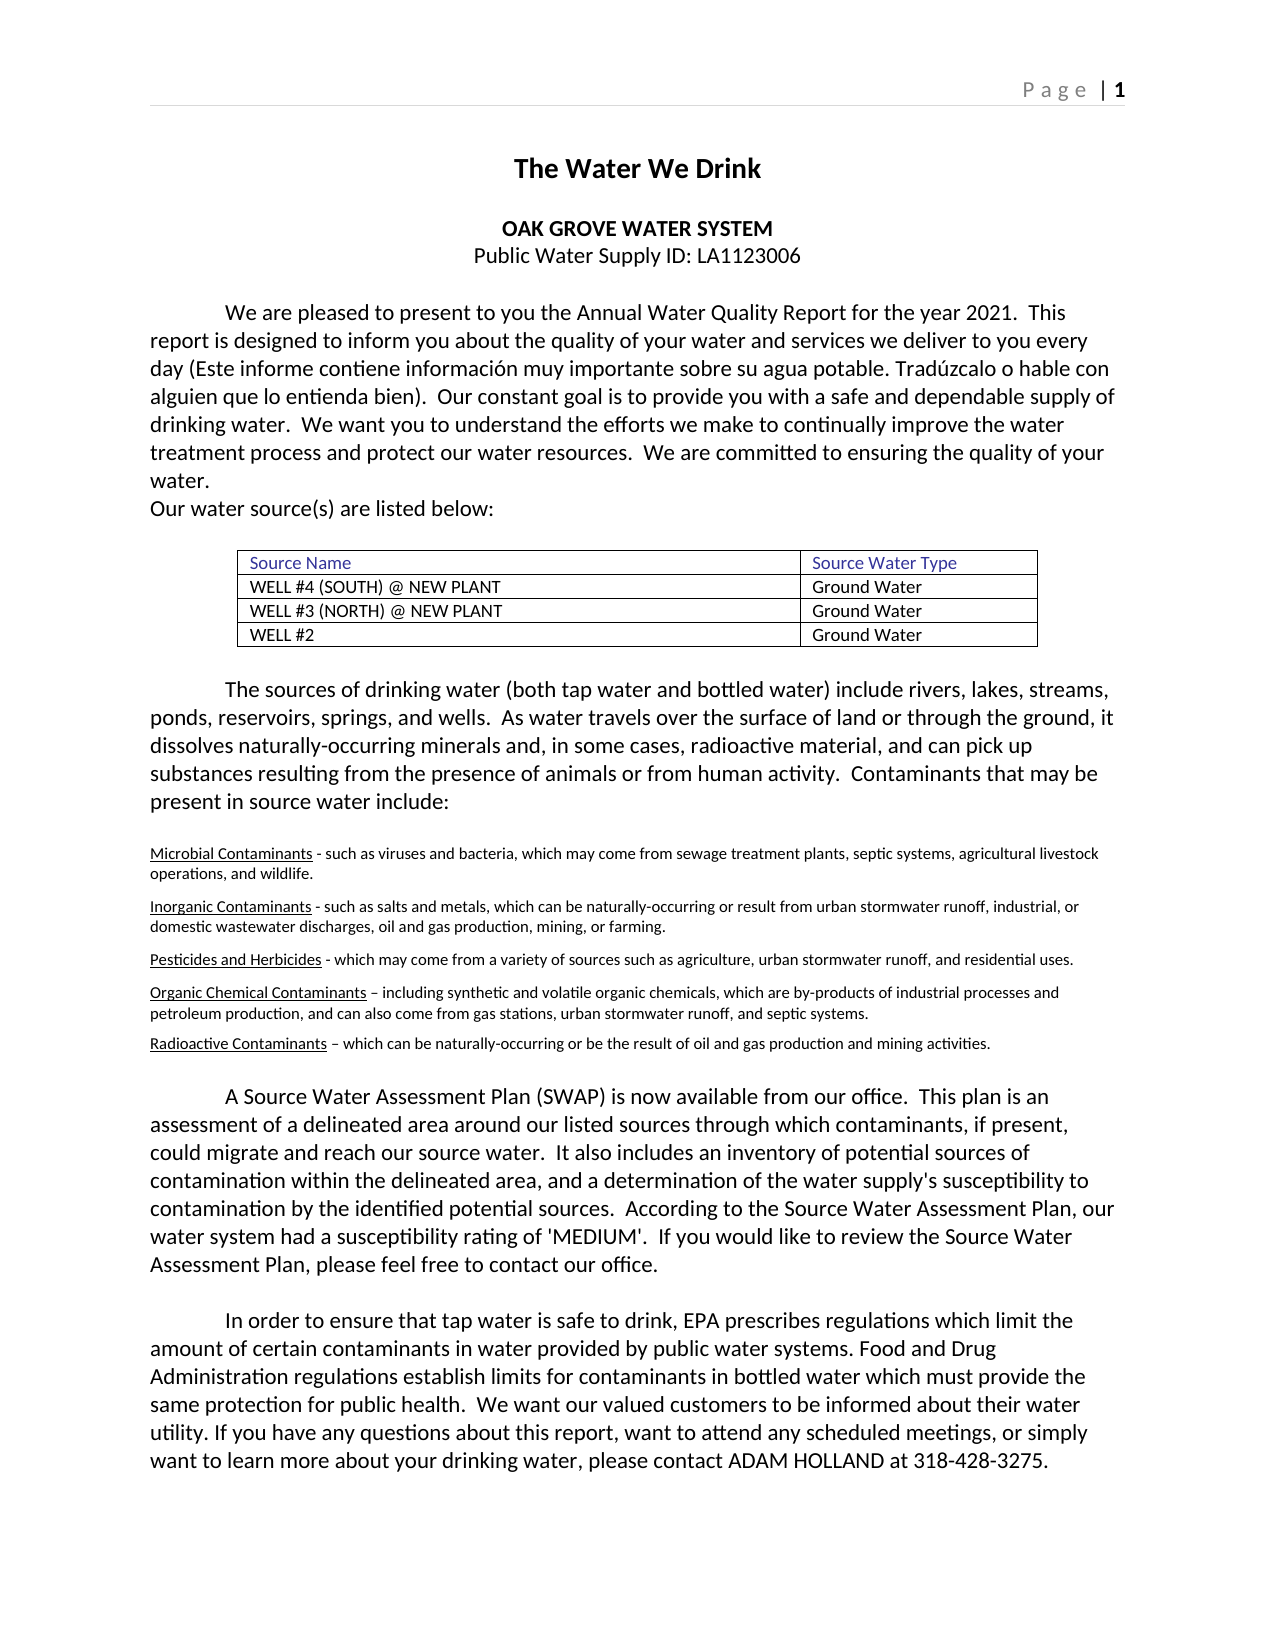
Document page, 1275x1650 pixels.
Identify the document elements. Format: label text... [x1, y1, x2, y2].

text The Water We Drink [150, 150, 1125, 186]
table_cell WELL #4 (SOUTH) @ NEW PLANT [238, 575, 800, 598]
text In order to ensure that tap water is safe to drink, EPA prescribes regulations which limit the amount of certain contaminants in water provided by public water systems. Food and Drug Administration regulations establish limits for contaminants in bottled water which must provide the same protection for public health. We want our valued customers to be informed about their water utility. If you have any questions about this report, want to attend any scheduled meetings, or simply want to learn more about your drinking water, please contact ADAM HOLLAND at 318-428-3275. [150, 1306, 1125, 1474]
text Radioactive Contaminants – which can be naturally-occurring or be the result of oil and gas production and mining activities. [150, 1033, 1125, 1054]
text Microbial Contaminants - such as viruses and bacteria, which may come from sewage treatment plants, septic systems, agricultural livestock operations, and wildlife. [150, 843, 1125, 883]
table_cell Ground Water [801, 599, 1037, 622]
text Inorganic Contaminants - such as salts and metals, which can be naturally-occurring or result from urban stormwater runoff, industrial, or domestic wastewater discharges, oil and gas production, mining, or farming. [150, 896, 1125, 937]
table_header Source Name [238, 551, 800, 574]
text The sources of drinking water (both tap water and bottled water) include rivers, lakes, streams, ponds, reservoirs, springs, and wells. As water travels over the surface of land or through the ground, it dissolves naturally-occurring minerals and, in some cases, radioactive material, and can pick up substances resulting from the presence of animals or from human activity. Contaminants that may be present in source water include: [150, 675, 1125, 815]
text Pesticides and Herbicides - which may come from a variety of sources such as agriculture, urban stormwater runoff, and residential uses. [150, 949, 1125, 970]
text OAK GROVE WATER SYSTEM [150, 214, 1125, 242]
text Our water source(s) are listed below: [150, 494, 1125, 522]
table_cell WELL #3 (NORTH) @ NEW PLANT [238, 599, 800, 622]
text Public Water Supply ID: LA1123006 [150, 242, 1125, 270]
text Organic Chemical Contaminants – including synthetic and volatile organic chemicals, which are by-products of industrial processes and petroleum production, and can also come from gas stations, urban stormwater runoff, and septic systems. [150, 983, 1125, 1023]
table_cell WELL #2 [238, 623, 800, 646]
table_header Source Water Type [801, 551, 1037, 574]
text We are pleased to present to you the Annual Water Quality Report for the year 2021. This report is designed to inform you about the quality of your water and services we deliver to you every day (Este informe contiene información muy importante sobre su agua potable. Tradúzcalo o hable con alguien que lo entienda bien). Our constant goal is to provide you with a safe and dependable supply of drinking water. We want you to understand the efforts we make to continually improve the water treatment process and protect our water resources. We are committed to ensuring the quality of your water. [150, 298, 1125, 494]
text A Source Water Assessment Plan (SWAP) is now available from our office. This plan is an assessment of a delineated area around our listed sources through which contaminants, if present, could migrate and reach our source water. It also includes an inventory of potential sources of contamination within the delineated area, and a determination of the water supply's susceptibility to contamination by the identified potential sources. According to the Source Water Assessment Plan, our water system had a susceptibility rating of 'MEDIUM'. If you would like to review the Source Water Assessment Plan, please feel free to contact our office. [150, 1082, 1125, 1278]
table_cell Ground Water [801, 623, 1037, 646]
table_cell Ground Water [801, 575, 1037, 598]
